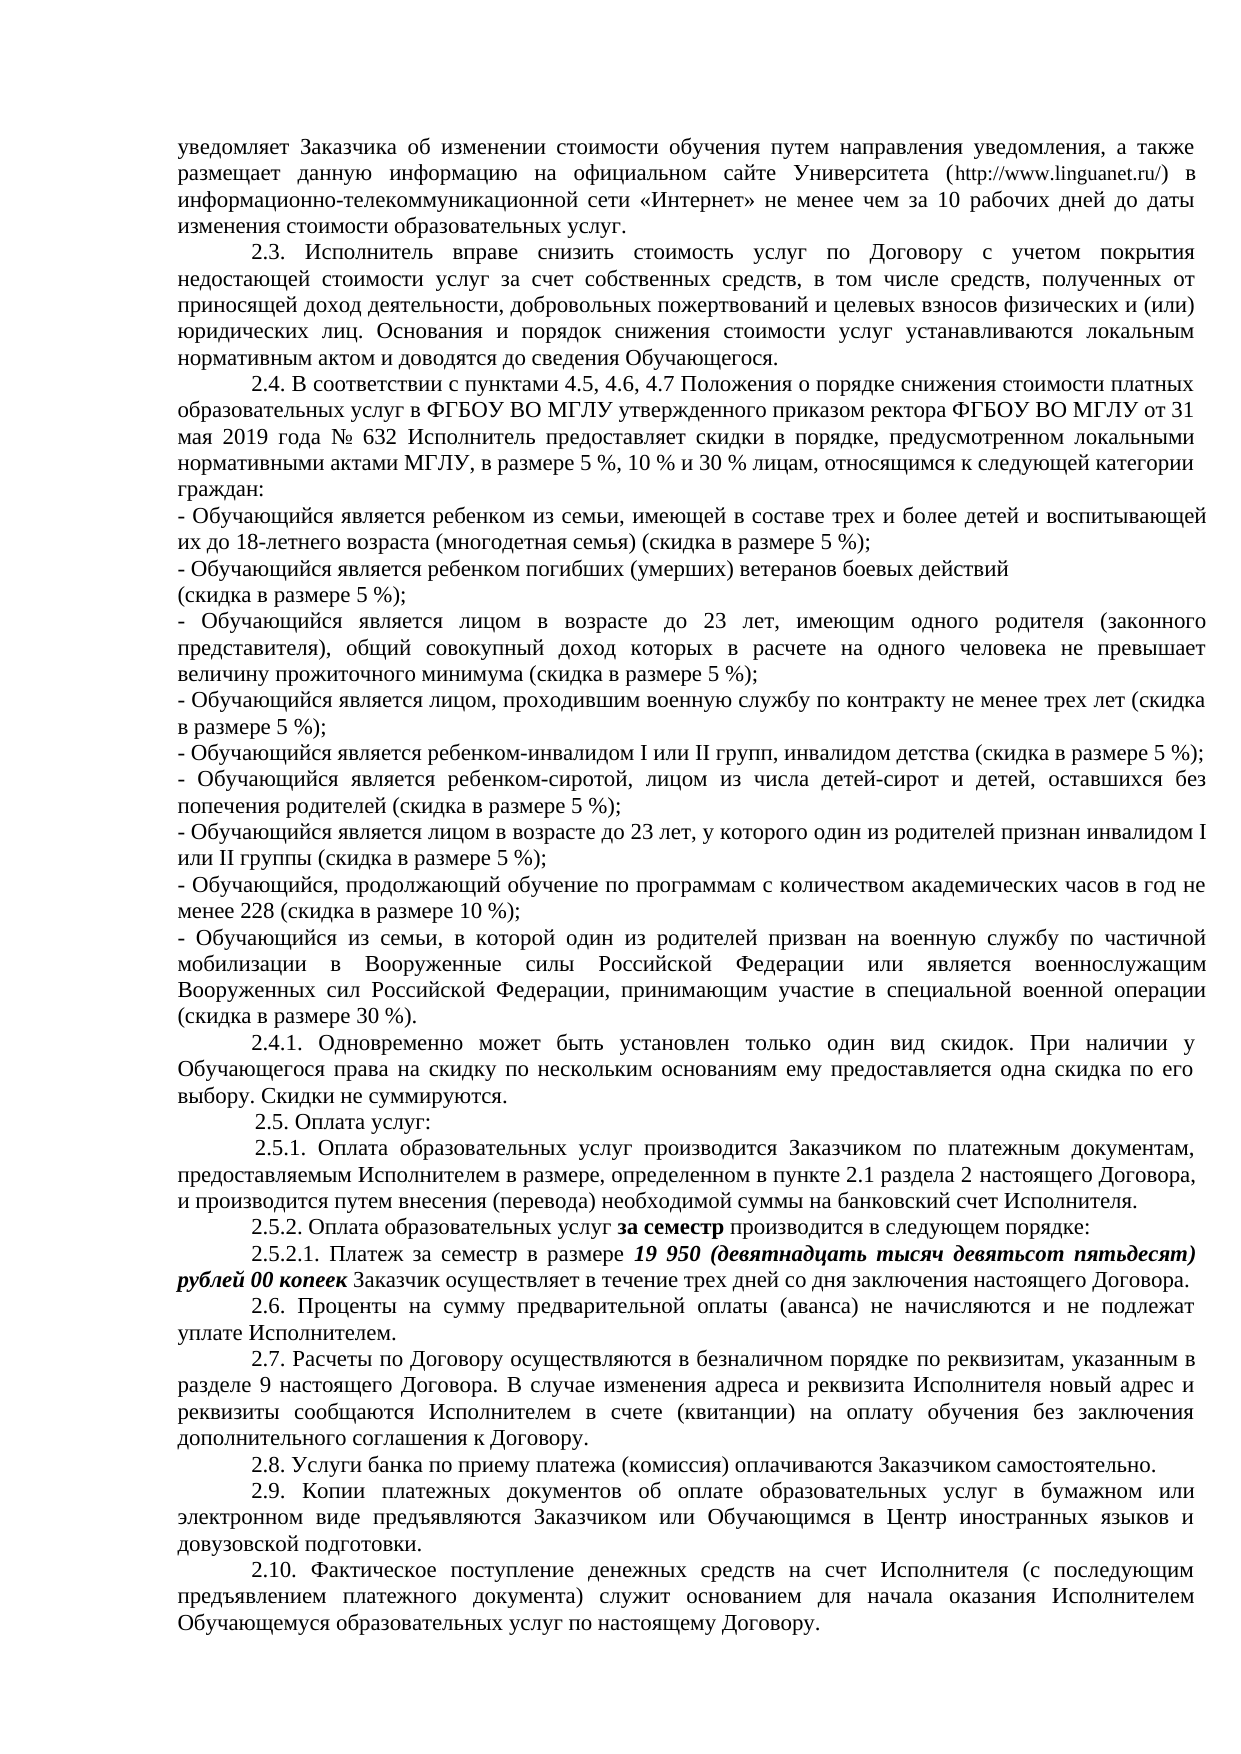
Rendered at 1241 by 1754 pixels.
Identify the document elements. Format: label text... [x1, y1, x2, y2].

text 2.5.2.1. Платеж за семестр в размере 19 950 (девятнадцать тысяч девятьсот пятьдесят) рублей 00 копеек Заказчик осуществляет в течение трех дней со дня заключения настоящего Договора. [177, 1240, 1196, 1292]
text 2.3. Исполнитель вправе снизить стоимость услуг по Договору с учетом покрытия недостающей стоимости услуг за счет собственных средств, в том числе средств, полученных от приносящей доход деятельности, добровольных пожертвований и целевых взносов физических и (или) юридических лиц. Основания и порядок снижения стоимости услуг устанавливаются локальным нормативным актом и доводятся до сведения Обучающегося. [177, 238, 1196, 370]
text - Обучающийся является лицом, проходившим военную службу по контракту не менее трех лет (скидка в размере 5 %); [177, 686, 1208, 739]
text 2.6. Проценты на сумму предварительной оплаты (аванса) не начисляются и не подлежат уплате Исполнителем. [177, 1292, 1196, 1345]
text - Обучающийся является лицом в возрасте до 23 лет, имеющим одного родителя (законного представителя), общий совокупный доход которых в расчете на одного человека не превышает величину прожиточного минимума (скидка в размере 5 %); [177, 607, 1208, 686]
text 2.10. Фактическое поступление денежных средств на счет Исполнителя (с последующим предъявлением платежного документа) служит основанием для начала оказания Исполнителем Обучающемуся образовательных услуг по настоящему Договору. [177, 1556, 1196, 1635]
text - Обучающийся является ребенком-сиротой, лицом из числа детей-сирот и детей, оставшихся без попечения родителей (скидка в размере 5 %); [177, 765, 1208, 818]
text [177, 133, 1196, 238]
text 2.5.1. Оплата образовательных услуг производится Заказчиком по платежным документам, предоставляемым Исполнителем в размере, определенном в пункте 2.1 раздела 2 настоящего Договора, и производится путем внесения (перевода) необходимой суммы на банковский счет Исполнителя. [177, 1134, 1196, 1213]
text - Обучающийся является ребенком погибших (умерших) ветеранов боевых действий [177, 554, 1208, 581]
text 2.5. Оплата услуг: [177, 1108, 1196, 1134]
text - Обучающийся из семьи, в которой один из родителей призван на военную службу по частичной мобилизации в Вооруженные силы Российской Федерации или является военнослужащим Вооруженных сил Российской Федерации, принимающим участие в специальной военной операции (скидка в размере 30 %). [177, 923, 1208, 1029]
text 2.4.1. Одновременно может быть установлен только один вид скидок. При наличии у Обучающегося права на скидку по нескольким основаниям ему предоставляется одна скидка по его выбору. Скидки не суммируются. [177, 1029, 1196, 1108]
text 2.7. Расчеты по Договору осуществляются в безналичном порядке по реквизитам, указанным в разделе 9 настоящего Договора. В случае изменения адреса и реквизита Исполнителя новый адрес и реквизиты сообщаются Исполнителем в счете (квитанции) на оплату обучения без заключения дополнительного соглашения к Договору. [177, 1345, 1196, 1451]
text - Обучающийся, продолжающий обучение по программам с количеством академических часов в год не менее 228 (скидка в размере 10 %); [177, 871, 1208, 923]
text (скидка в размере 5 %); [177, 581, 1208, 607]
text - Обучающийся является ребенком из семьи, имеющей в составе трех и более детей и воспитывающей их до 18-летнего возраста (многодетная семья) (скидка в размере 5 %); [177, 502, 1208, 554]
text - Обучающийся является лицом в возрасте до 23 лет, у которого один из родителей признан инвалидом I или II группы (скидка в размере 5 %); [177, 818, 1208, 871]
text 2.5.2. Оплата образовательных услуг за семестр производится в следующем порядке: [177, 1213, 1196, 1240]
text - Обучающийся является ребенком-инвалидом I или II групп, инвалидом детства (скидка в размере 5 %); [177, 739, 1208, 765]
text 2.9. Копии платежных документов об оплате образовательных услуг в бумажном или электронном виде предъявляются Заказчиком или Обучающимся в Центр иностранных языков и довузовской подготовки. [177, 1477, 1196, 1556]
text 2.4. В соответствии с пунктами 4.5, 4.6, 4.7 Положения о порядке снижения стоимости платных образовательных услуг в ФГБОУ ВО МГЛУ утвержденного приказом ректора ФГБОУ ВО МГЛУ от 31 мая 2019 года № 632 Исполнитель предоставляет скидки в порядке, предусмотренном локальными нормативными актами МГЛУ, в размере 5 %, 10 % и 30 % лицам, относящимся к следующей категории граждан: [177, 370, 1196, 502]
text 2.8. Услуги банка по приему платежа (комиссия) оплачиваются Заказчиком самостоятельно. [177, 1451, 1196, 1477]
